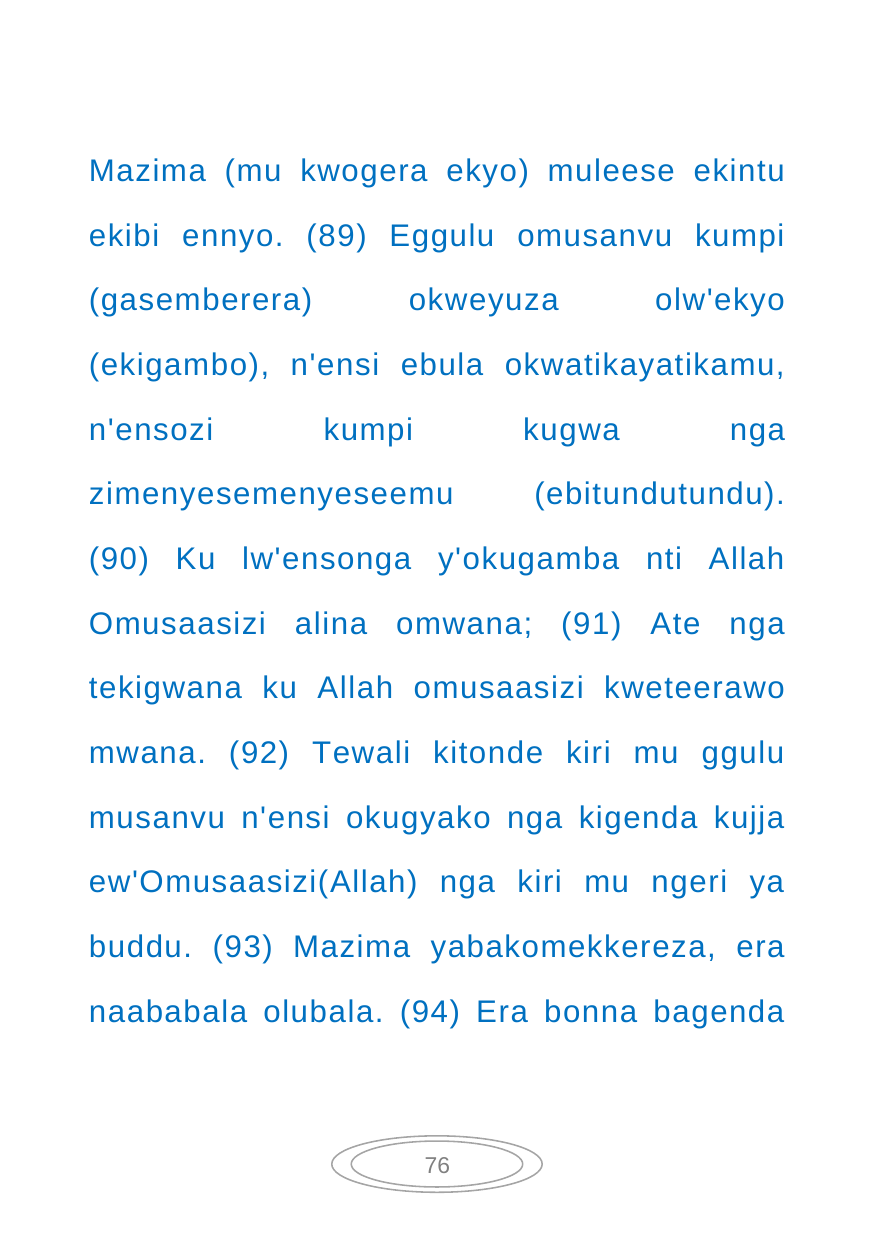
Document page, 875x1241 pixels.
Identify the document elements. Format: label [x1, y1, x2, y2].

subtitle [89, 152, 785, 1029]
